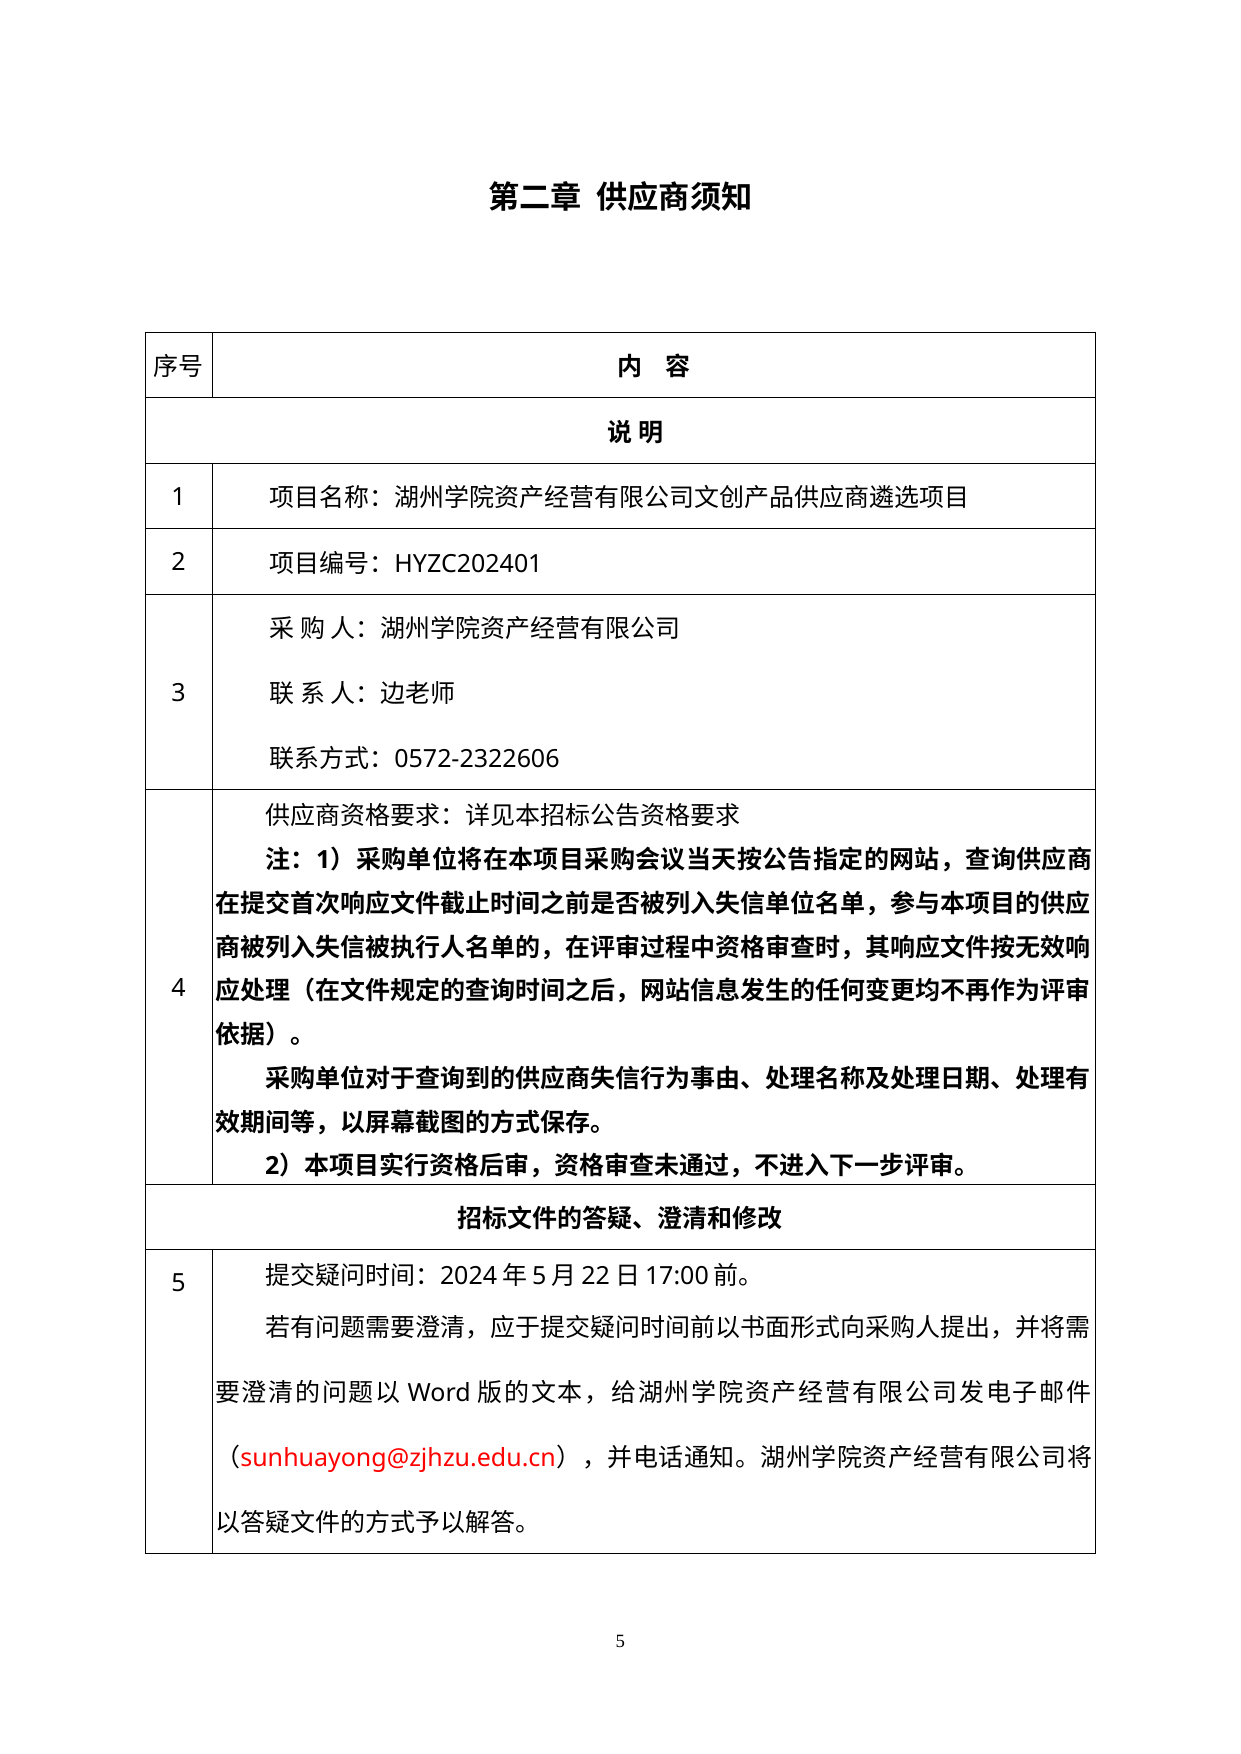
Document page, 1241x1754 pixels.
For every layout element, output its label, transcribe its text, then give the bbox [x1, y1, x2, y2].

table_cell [213, 1250, 1095, 1553]
table_cell 供应商资格要求：详见本招标公告资格要求 注：1）采购单位将在本项目采购会议当天按公告指定的网站，查询供应商在提交首次响应文件截止时间之前是否被列入失信单位名单，参与本项目的供应商被列入失信被执行人名单的，在评审过程中资格审查时，其响应文件按无效响应处理（在文件规定的查询时间之后，网站信息发生的任何变更均不再作为评审依据）。 采购单位对于查询到的供应商失信行为事由、处理名称及处理日期、处理有效期间等，以屏幕截图的方式保存。 2）本项目实行资格后审，资格审查未通过，不进入下一步评审。 [213, 790, 1095, 1183]
table_cell 说 明 [146, 398, 1095, 463]
table_cell 3 [146, 595, 212, 789]
table_header 内 容 [213, 333, 1095, 397]
table_cell 项目编号：HYZC202401 [213, 529, 1095, 594]
table_cell 招标文件的答疑、澄清和修改 [146, 1185, 1095, 1249]
table_cell 5 [146, 1250, 212, 1553]
table_cell 采 购 人：湖州学院资产经营有限公司 联 系 人：边老师 联系方式：0572-2322606 [213, 595, 1095, 789]
table_header 序号 [146, 333, 212, 397]
table_cell 2 [146, 529, 212, 594]
text 第二章 供应商须知 [187, 162, 1053, 227]
table_cell 项目名称：湖州学院资产经营有限公司文创产品供应商遴选项目 [213, 464, 1095, 528]
table_cell 4 [146, 790, 212, 1183]
table_cell 1 [146, 464, 212, 528]
